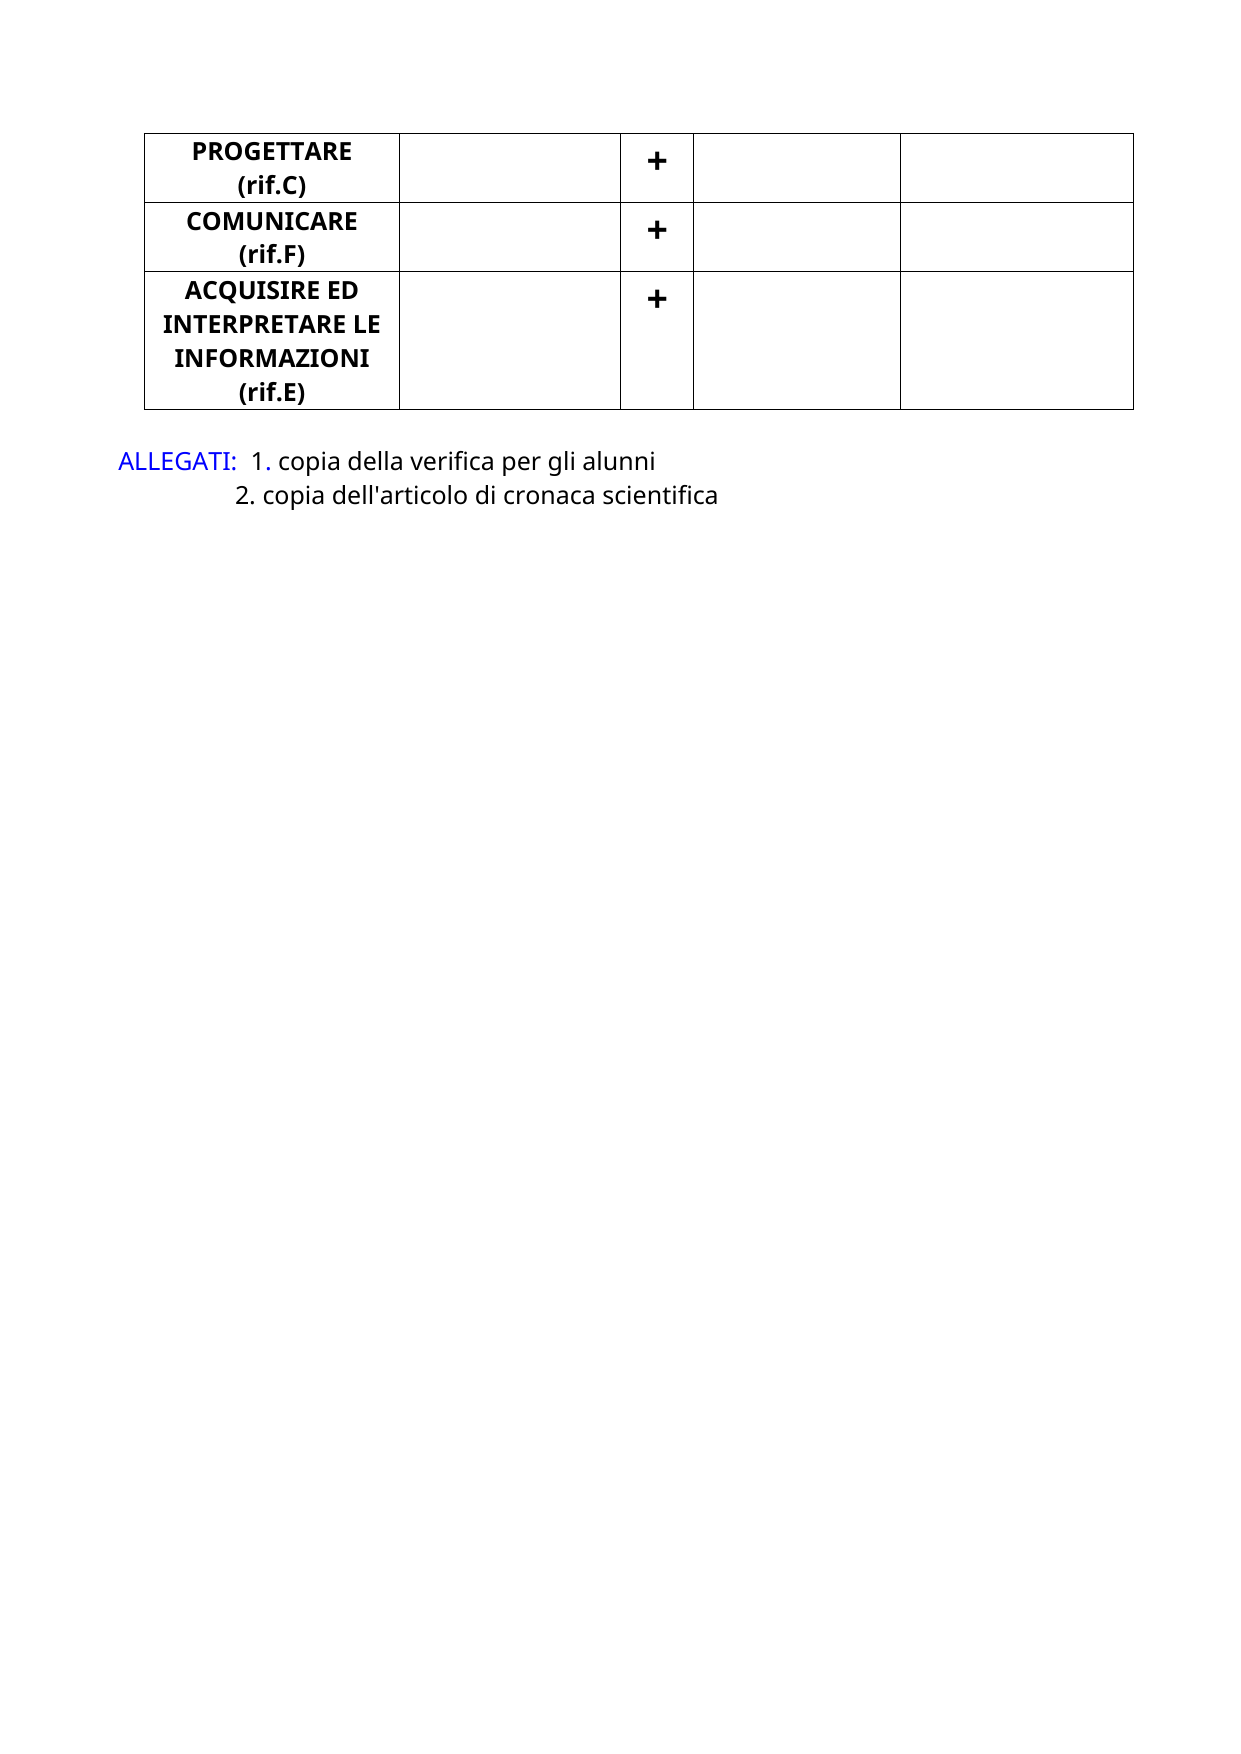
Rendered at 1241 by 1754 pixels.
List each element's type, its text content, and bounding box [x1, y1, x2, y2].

table_cell COMUNICARE (rif.F) [145, 203, 399, 271]
table_cell PROGETTARE (rif.C) [145, 134, 399, 202]
table_cell [694, 272, 900, 408]
list 2. copia dell'articolo di cronaca scientifica [118, 478, 1122, 512]
table_cell ACQUISIRE ED INTERPRETARE LE INFORMAZIONI (rif.E) [145, 272, 399, 408]
table_cell + [621, 134, 693, 202]
list ALLEGATI: 1. copia della verifica per gli alunni [118, 444, 1122, 478]
table_cell + [621, 272, 693, 408]
table_cell + [621, 203, 693, 271]
table_cell [901, 272, 1133, 408]
table_cell [901, 203, 1133, 271]
table_cell [694, 203, 900, 271]
table_cell [400, 134, 620, 202]
table_cell [400, 203, 620, 271]
table_cell [694, 134, 900, 202]
table_cell [400, 272, 620, 408]
table_cell [901, 134, 1133, 202]
